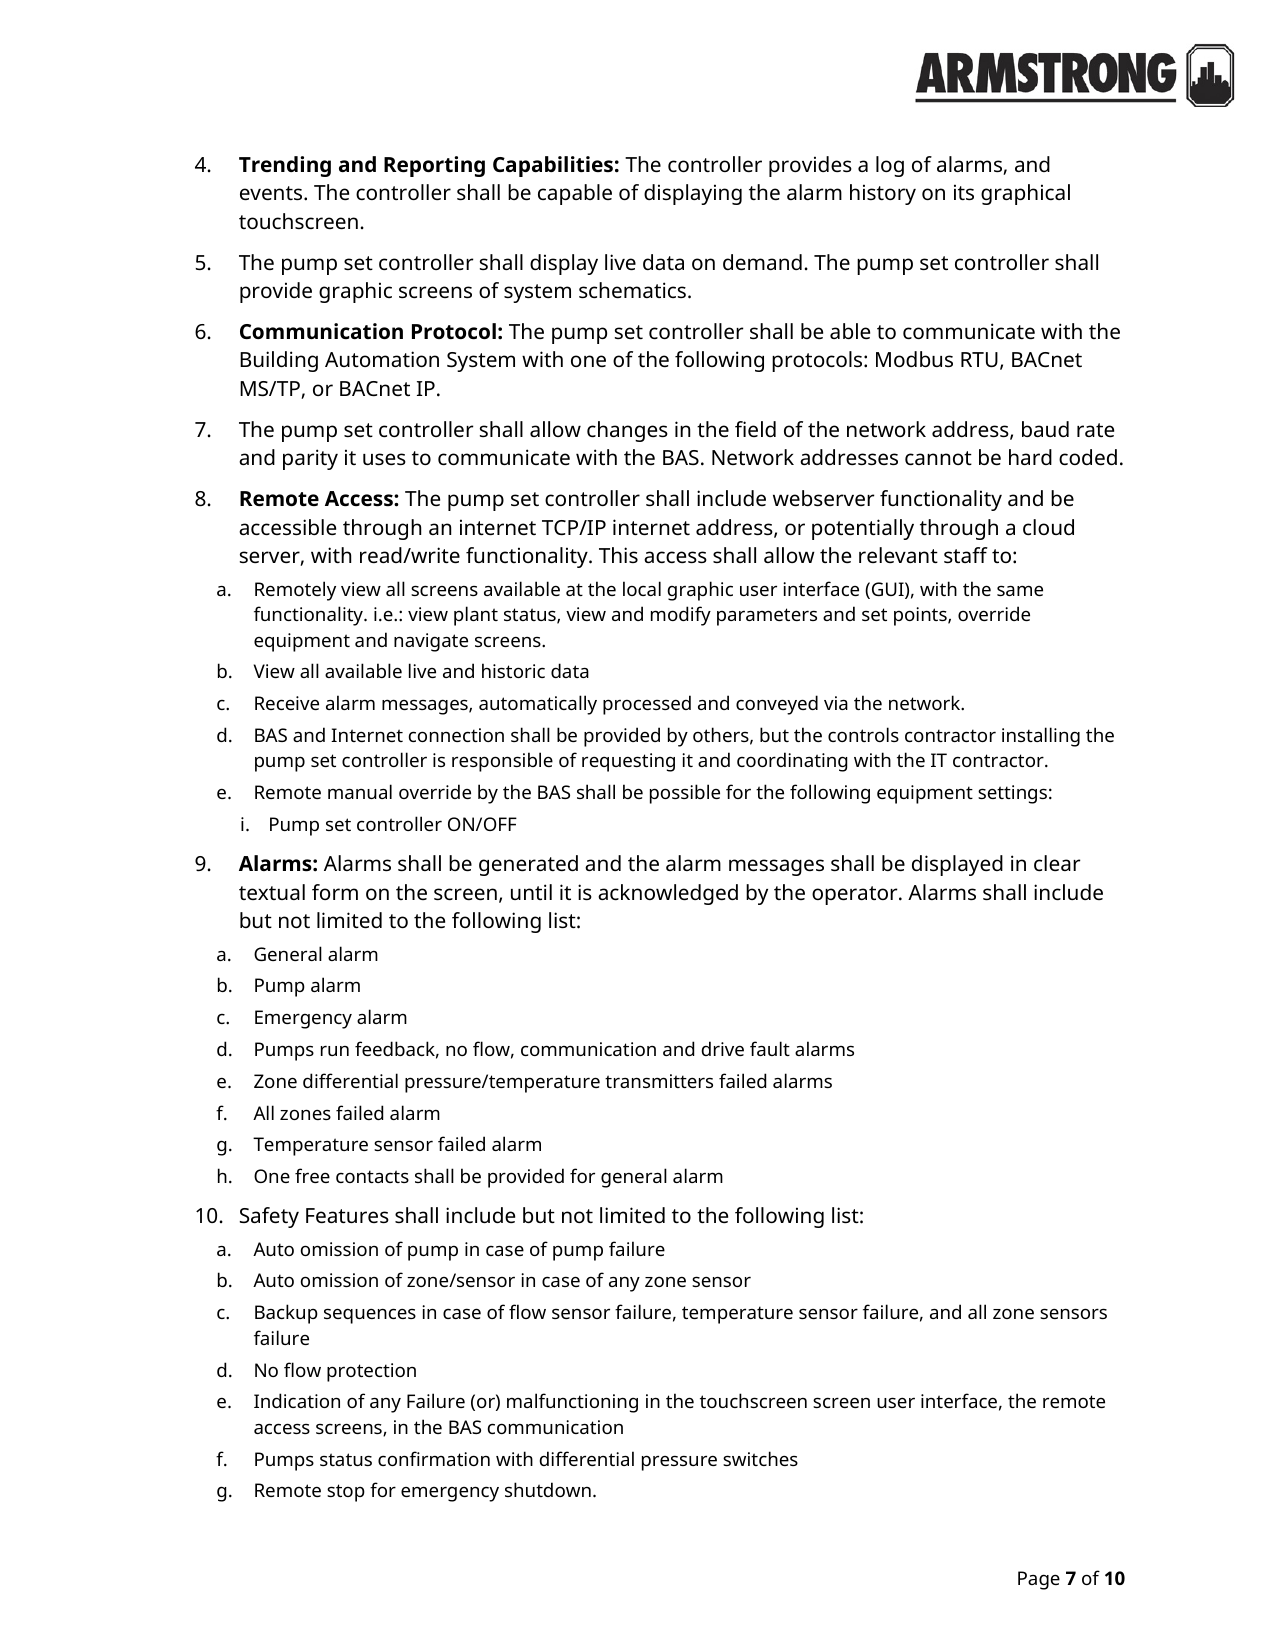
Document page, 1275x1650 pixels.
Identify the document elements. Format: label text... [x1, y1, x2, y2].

title Temperature sensor failed alarm [216, 1132, 1125, 1157]
title Pump set controller ON/OFF [250, 811, 1125, 837]
title Receive alarm messages, automatically processed and conveyed via the network. [216, 691, 1125, 716]
title Indication of any Failure (or) malfunctioning in the touchscreen screen user interface, the remote access screens, in the BAS communication [216, 1389, 1125, 1440]
title BAS and Internet connection shall be provided by others, but the controls contractor installing the pump set controller is responsible of requesting it and coordinating with the IT contractor. [216, 722, 1125, 773]
title Safety Features shall include but not limited to the following list: [194, 1201, 1125, 1230]
title General alarm [216, 941, 1125, 966]
picture [914, 43, 1235, 107]
title All zones failed alarm [216, 1100, 1125, 1125]
title The pump set controller shall display live data on demand. The pump set controller shall provide graphic screens of system schematics. [194, 248, 1125, 305]
title Communication Protocol: The pump set controller shall be able to communicate with the Building Automation System with one of the following protocols: Modbus RTU, BACnet MS/TP, or BACnet IP. [194, 317, 1125, 402]
title Remote stop for emergency shutdown. [216, 1478, 1125, 1503]
title Emergency alarm [216, 1004, 1125, 1030]
title The pump set controller shall allow changes in the field of the network address, baud rate and parity it uses to communicate with the BAS. Network addresses cannot be hard coded. [194, 415, 1125, 472]
title Auto omission of zone/sensor in case of any zone sensor [216, 1268, 1125, 1293]
title Pumps status confirmation with differential pressure switches [216, 1446, 1125, 1471]
title View all available live and historic data [216, 659, 1125, 684]
title Pumps run feedback, no flow, communication and drive fault alarms [216, 1036, 1125, 1062]
title Pump alarm [216, 973, 1125, 998]
title Backup sequences in case of flow sensor failure, temperature sensor failure, and all zone sensors failure [216, 1299, 1125, 1351]
title Auto omission of pump in case of pump failure [216, 1236, 1125, 1262]
title Remote manual override by the BAS shall be possible for the following equipment settings: [216, 779, 1125, 805]
title Remotely view all screens available at the local graphic user interface (GUI), with the same functionality. i.e.: view plant status, view and modify parameters and set points, override equipment and navigate screens. [216, 576, 1125, 652]
title One free contacts shall be provided for general alarm [216, 1163, 1125, 1189]
title Remote Access: The pump set controller shall include webserver functionality and be accessible through an internet TCP/IP internet address, or potentially through a cloud server, with read/write functionality. This access shall allow the relevant staff to: [194, 484, 1125, 570]
title No flow protection [216, 1357, 1125, 1382]
title Trending and Reporting Capabilities: The controller provides a log of alarms, and events. The controller shall be capable of displaying the alarm history on its graphical touchscreen. [194, 150, 1125, 235]
title Zone differential pressure/temperature transmitters failed alarms [216, 1068, 1125, 1093]
title Alarms: Alarms shall be generated and the alarm messages shall be displayed in clear textual form on the screen, until it is acknowledged by the operator. Alarms shall include but not limited to the following list: [194, 849, 1125, 935]
